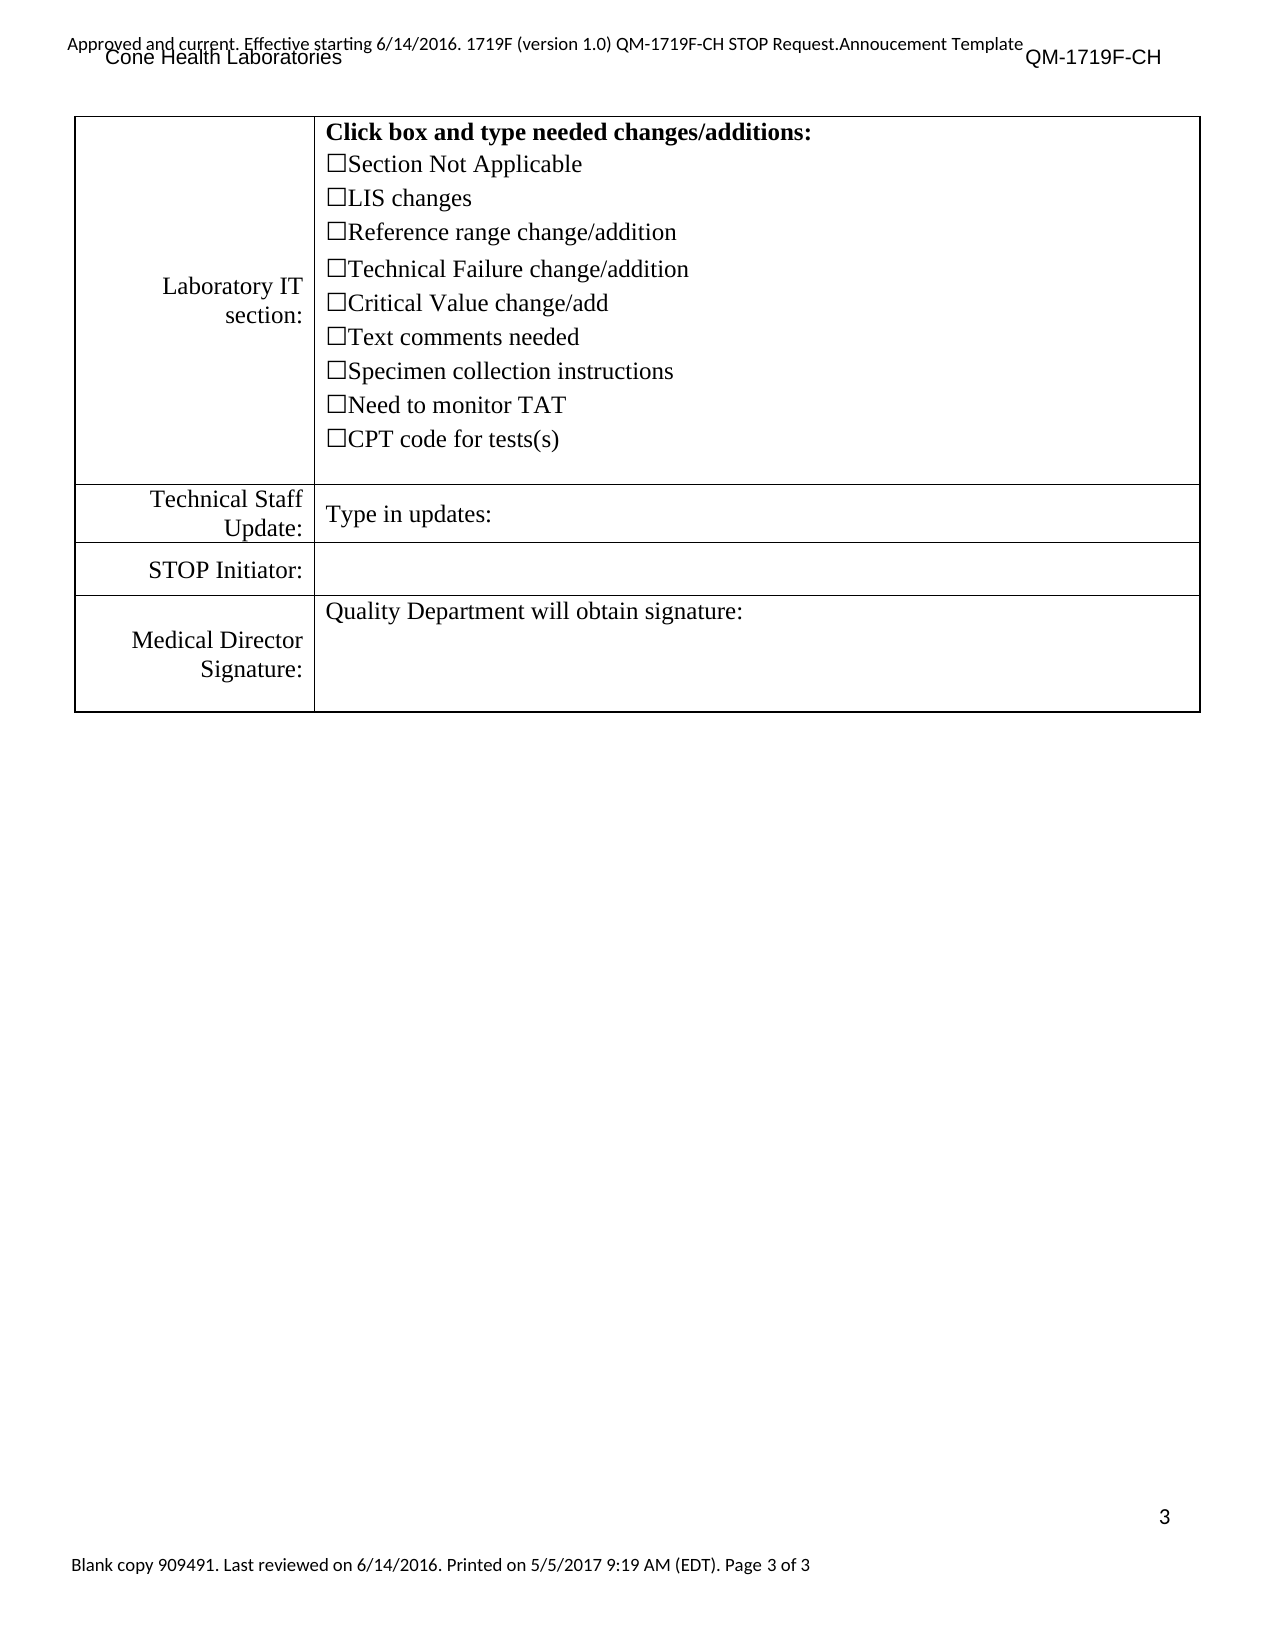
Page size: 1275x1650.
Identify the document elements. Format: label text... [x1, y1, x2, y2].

table_cell [315, 543, 1199, 595]
table_cell Quality Department will obtain signature: [315, 596, 1199, 711]
table_cell Laboratory IT section: [76, 117, 314, 483]
table_cell Type in updates: [315, 485, 1199, 542]
table_cell Technical Staff Update: [76, 485, 314, 542]
table_cell Click box and type needed changes/additions: Section Not Applicable LIS changes Reference range change/addition Technical Failure change/addition Critical Value change/add Text comments needed Specimen collection instructions Need to monitor TAT CPT code for tests(s) [315, 117, 1199, 483]
table_cell STOP Initiator: [76, 543, 314, 595]
table_cell Medical Director Signature: [76, 596, 314, 711]
